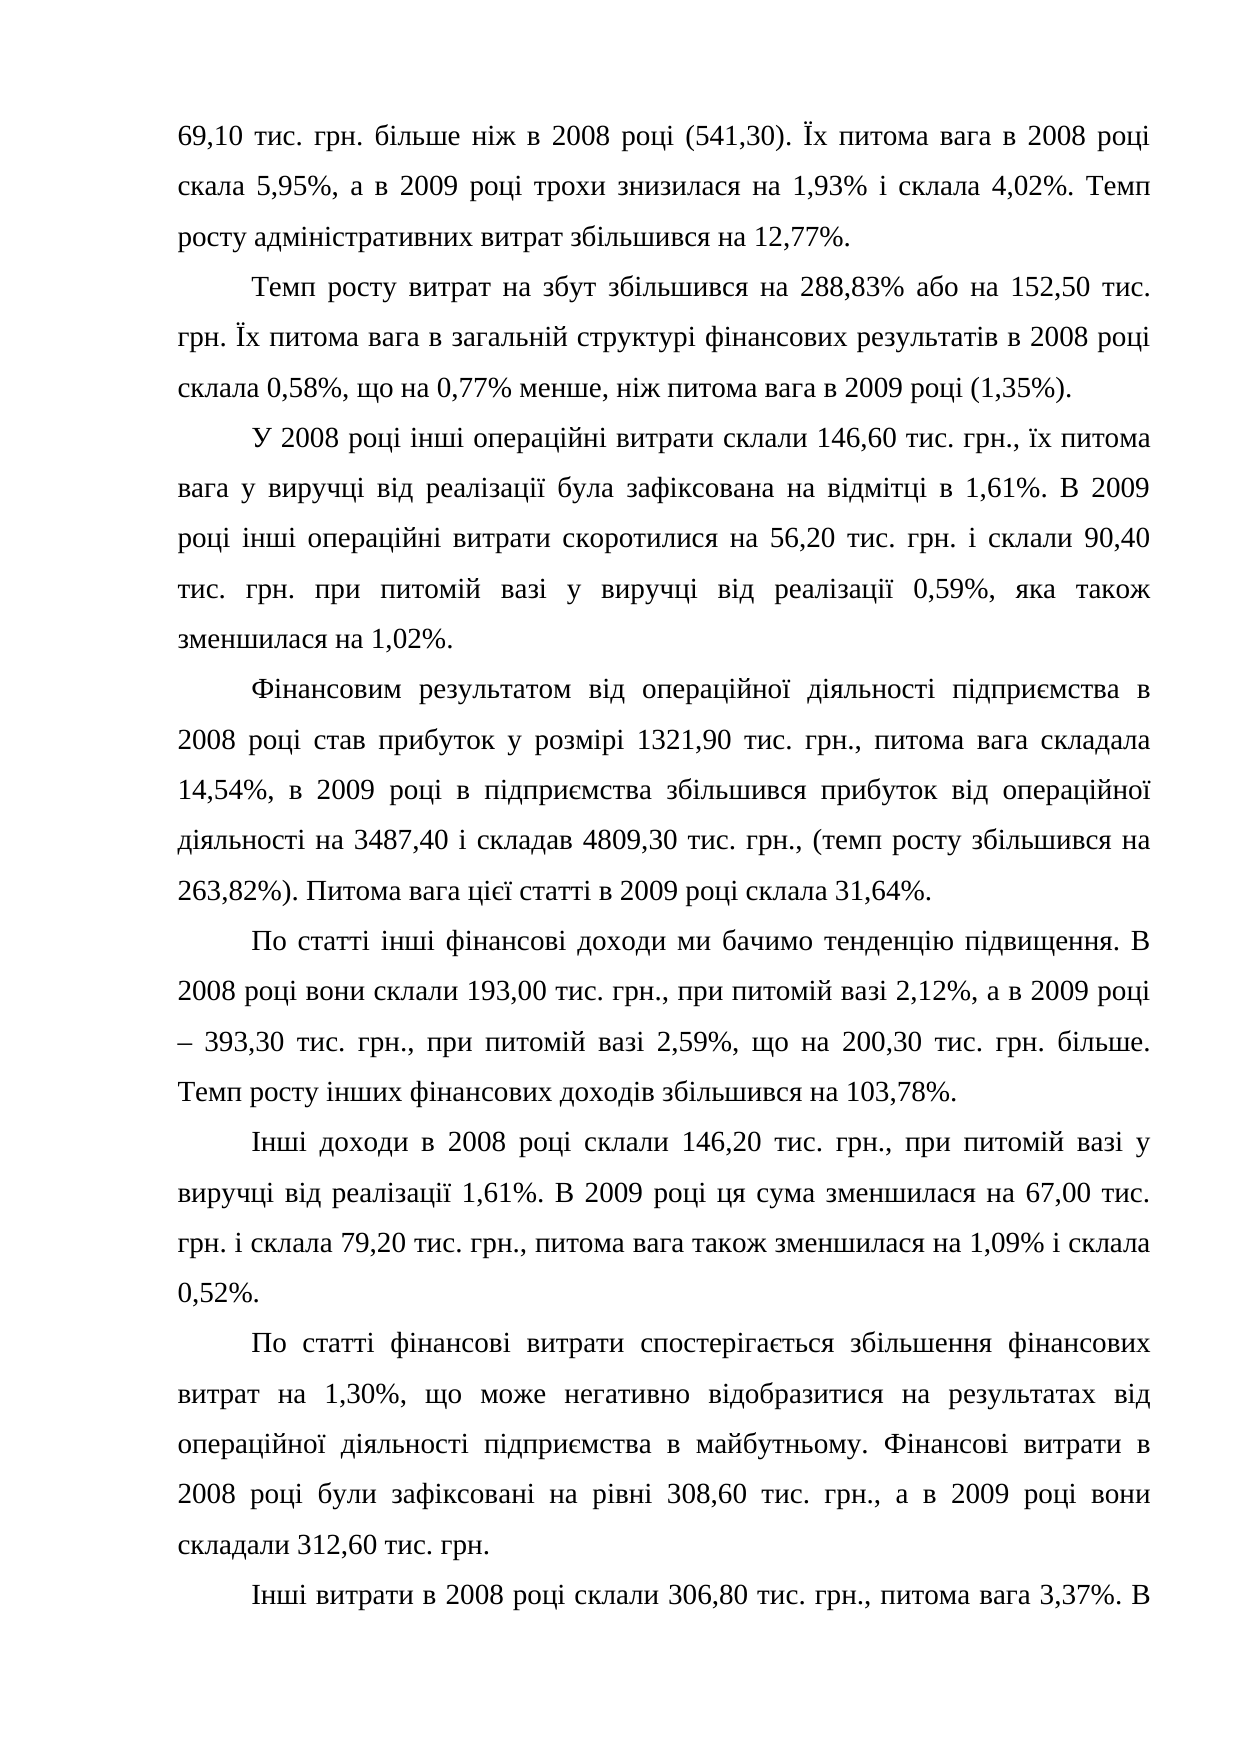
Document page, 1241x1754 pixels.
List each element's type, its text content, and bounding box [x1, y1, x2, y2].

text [177, 118, 1152, 252]
text Інші доходи в 2008 році склали 146,20 тис. грн., при питомій вазі у виручці від реалізації 1,61%. В 2009 році ця сума зменшилася на 67,00 тис. грн. і склала 79,20 тис. грн., питома вага також зменшилася на 1,09% і склала 0,52%. [177, 1124, 1152, 1309]
text У 2008 році інші операційні витрати склали 146,60 тис. грн., їх питома вага у виручці від реалізації була зафіксована на відмітці в 1,61%. В 2009 році інші операційні витрати скоротилися на 56,20 тис. грн. і склали 90,40 тис. грн. при питомій вазі у виручці від реалізації 0,59%, яка також зменшилася на 1,02%. [177, 420, 1152, 655]
text Темп росту витрат на збут збільшився на 288,83% або на 152,50 тис. грн. Їх питома вага в загальній структурі фінансових результатів в 2008 році склала 0,58%, що на 0,77% менше, ніж питома вага в 2009 році (1,35%). [177, 269, 1152, 403]
text По статті фінансові витрати спостерігається збільшення фінансових витрат на 1,30%, що може негативно відобразитися на результатах від операційної діяльності підприємства в майбутньому. Фінансові витрати в 2008 році були зафіксовані на рівні 308,60 тис. грн., а в 2009 році вони складали 312,60 тис. грн. [177, 1326, 1152, 1560]
text По статті інші фінансові доходи ми бачимо тенденцію підвищення. В 2008 році вони склали 193,00 тис. грн., при питомій вазі 2,12%, а в 2009 році – 393,30 тис. грн., при питомій вазі 2,59%, що на 200,30 тис. грн. більше. Темп росту інших фінансових доходів збільшився на 103,78%. [177, 923, 1152, 1108]
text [177, 1577, 1152, 1611]
text Фінансовим результатом від операційної діяльності підприємства в 2008 році став прибуток у розмірі 1321,90 тис. грн., питома вага складала 14,54%, в 2009 році в підприємства збільшився прибуток від операційної діяльності на 3487,40 і складав 4809,30 тис. грн., (темп росту збільшився на 263,82%). Питома вага цієї статті в 2009 році склала 31,64%. [177, 672, 1152, 906]
